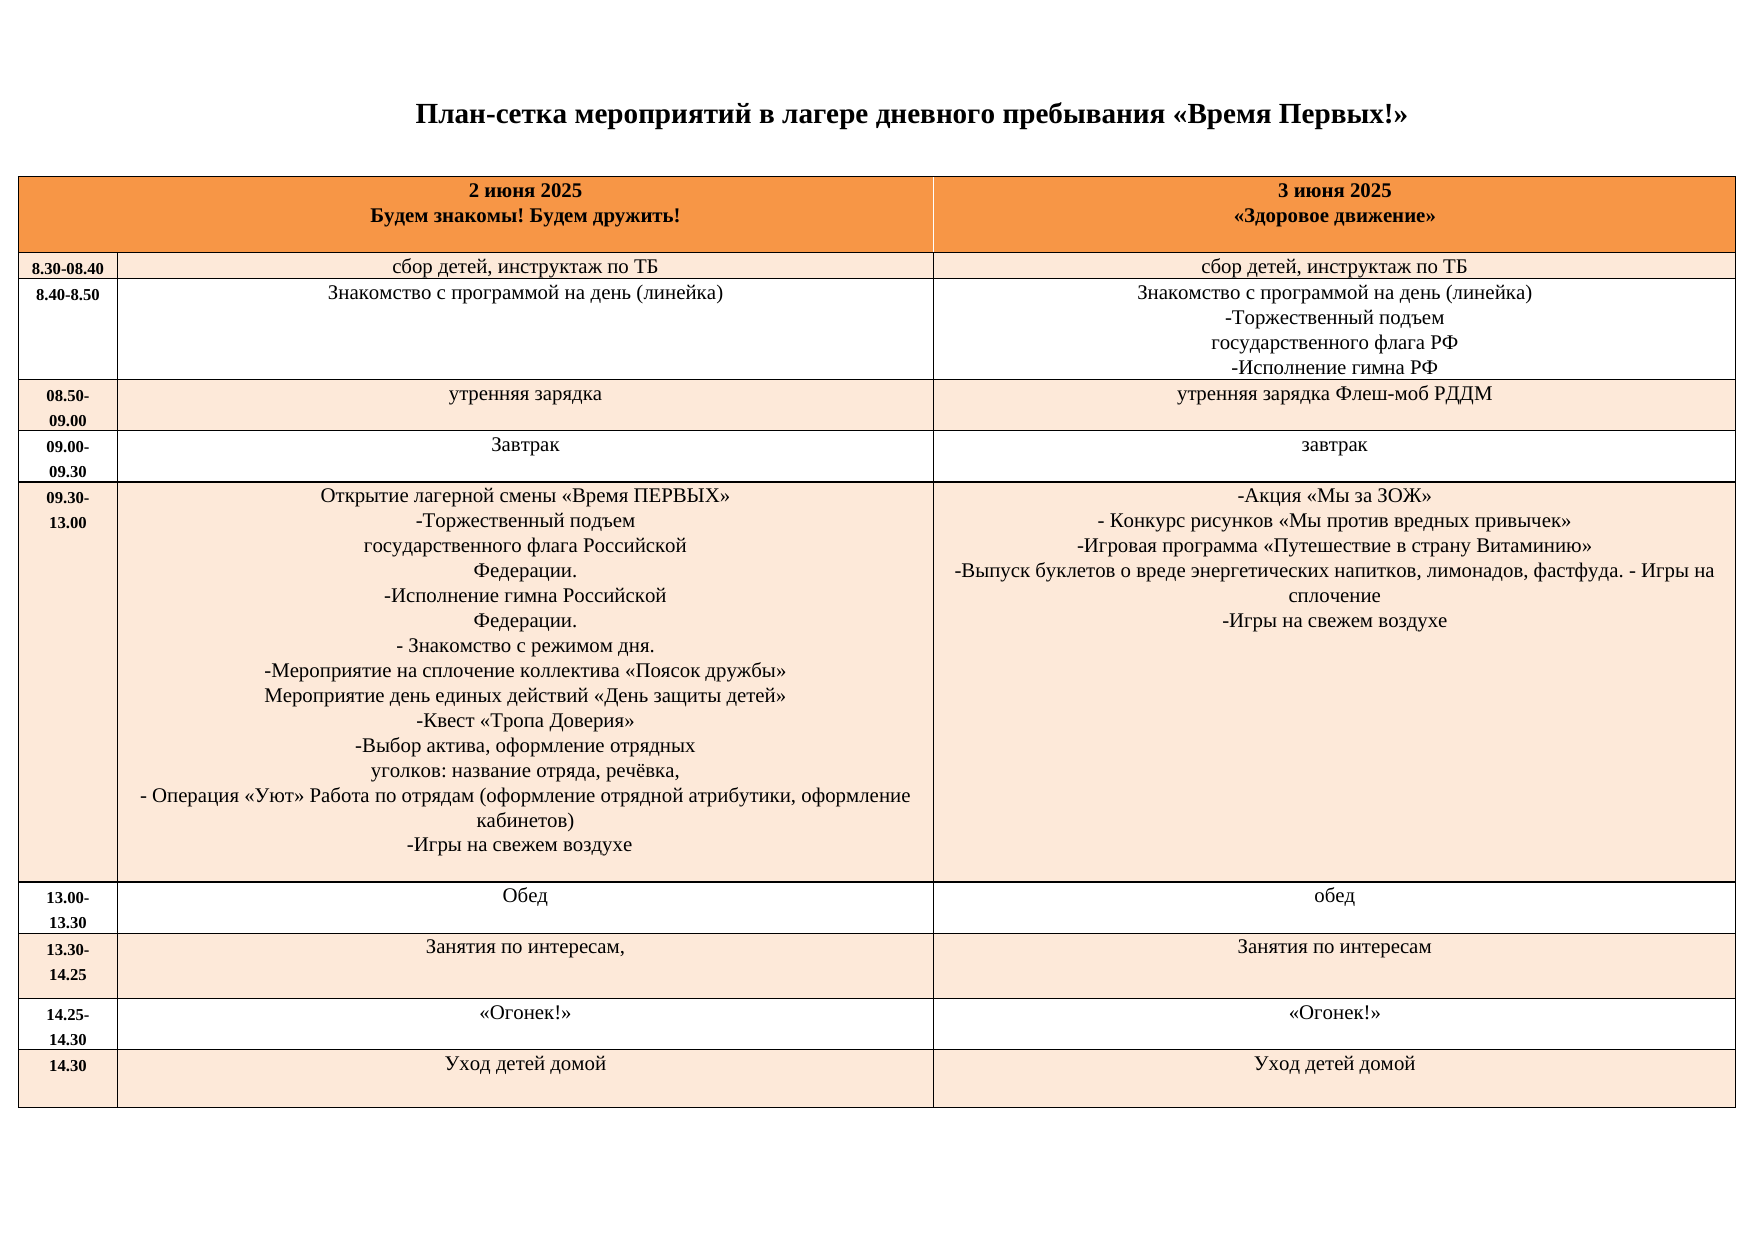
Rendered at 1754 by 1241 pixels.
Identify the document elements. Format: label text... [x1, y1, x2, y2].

table_cell 13.00-13.30 [19, 883, 117, 932]
table_header 2 июня 2025 Будем знакомы! Будем дружить! [117, 177, 933, 252]
table_cell 08.50-09.00 [19, 380, 117, 430]
table_header [19, 177, 117, 252]
table_cell Обед [118, 883, 933, 932]
table_header 3 июня 2025 «Здоровое движение» [934, 177, 1735, 252]
table_cell обед [934, 883, 1735, 932]
table_cell сбор детей, инструктаж по ТБ [118, 253, 933, 278]
table_cell Уход детей домой [934, 1050, 1735, 1107]
table_cell сбор детей, инструктаж по ТБ [934, 253, 1735, 278]
table_cell Завтрак [118, 431, 933, 481]
table_cell Открытие лагерной смены «Время ПЕРВЫХ» -Торжественный подъем государственного флага Российской Федерации. -Исполнение гимна Российской Федерации. - Знакомство с режимом дня. -Мероприятие на сплочение коллектива «Поясок дружбы» Мероприятие день единых действий «День защиты детей» -Квест «Тропа Доверия» -Выбор актива, оформление отрядных уголков: название отряда, речёвка, - Операция «Уют» Работа по отрядам (оформление отрядной атрибутики, оформление кабинетов) -Игры на свежем воздухе [118, 483, 933, 881]
table_cell Уход детей домой [118, 1050, 933, 1107]
table_cell 8.30-08.40 [19, 253, 117, 278]
table_cell завтрак [934, 431, 1735, 481]
table_cell Знакомство с программой на день (линейка) -Торжественный подъем государственного флага РФ -Исполнение гимна РФ [934, 279, 1735, 379]
table_cell Знакомство с программой на день (линейка) [118, 279, 933, 379]
table_cell утренняя зарядка Флеш-моб РДДМ [934, 380, 1735, 430]
table_cell 09.00-09.30 [19, 431, 117, 481]
table_cell 13.30-14.25 [19, 934, 117, 998]
table_cell 14.30 [19, 1050, 117, 1107]
table_cell «Огонек!» [118, 999, 933, 1049]
table_cell 8.40-8.50 [19, 279, 117, 379]
table_cell «Огонек!» [934, 999, 1735, 1049]
table_cell Занятия по интересам, [118, 934, 933, 998]
table_cell Занятия по интересам [934, 934, 1735, 998]
subtitle План-сетка мероприятий в лагере дневного пребывания «Время Первых!» [99, 97, 1724, 130]
table_cell 09.30-13.00 [19, 483, 117, 881]
table_cell -Акция «Мы за ЗОЖ» - Конкурс рисунков «Мы против вредных привычек» -Игровая программа «Путешествие в страну Витаминию» -Выпуск буклетов о вреде энергетических напитков, лимонадов, фастфуда. - Игры на сплочение -Игры на свежем воздухе [934, 483, 1735, 881]
table_cell утренняя зарядка [118, 380, 933, 430]
table_cell 14.25-14.30 [19, 999, 117, 1049]
